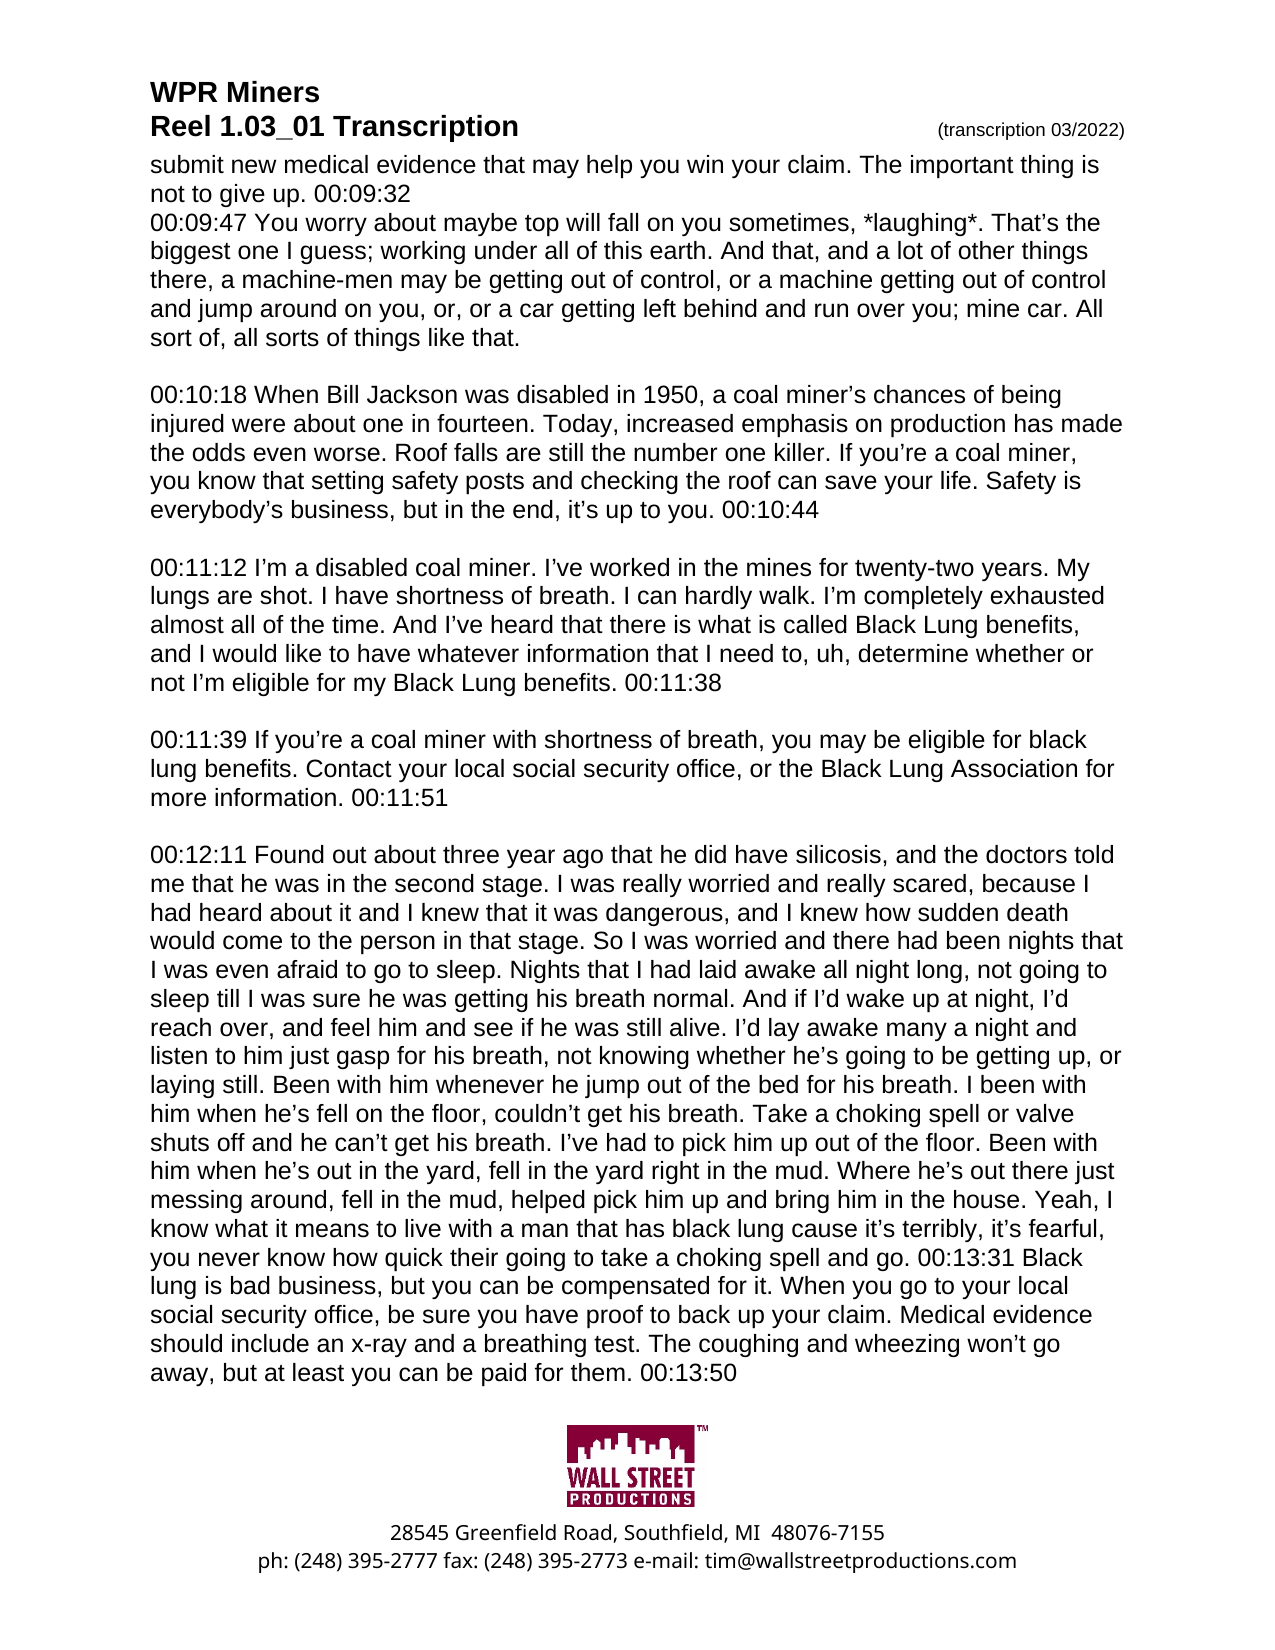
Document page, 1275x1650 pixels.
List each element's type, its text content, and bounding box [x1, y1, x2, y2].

text 00:10:18 When Bill Jackson was disabled in 1950, a coal miner’s chances of being injured were about one in fourteen. Today, increased emphasis on production has made the odds even worse. Roof falls are still the number one killer. If you’re a coal miner, you know that setting safety posts and checking the roof can save your life. Safety is everybody’s business, but in the end, it’s up to you. 00:10:44 [150, 380, 1125, 524]
text 00:09:47 You worry about maybe top will fall on you sometimes, *laughing*. That’s the biggest one I guess; working under all of this earth. And that, and a lot of other things there, a machine-men may be getting out of control, or a machine getting out of control and jump around on you, or, or a car getting left behind and run over you; mine car. All sort of, all sorts of things like that. [150, 207, 1125, 351]
text 00:11:12 I’m a disabled coal miner. I’ve worked in the mines for twenty-two years. My lungs are shot. I have shortness of breath. I can hardly walk. I’m completely exhausted almost all of the time. And I’ve heard that there is what is called Black Lung benefits, and I would like to have whatever information that I need to, uh, determine whether or not I’m eligible for my Black Lung benefits. 00:11:38 [150, 552, 1125, 696]
picture [567, 1425, 708, 1507]
text 00:12:11 Found out about three year ago that he did have silicosis, and the doctors told me that he was in the second stage. I was really worried and really scared, because I had heard about it and I knew that it was dangerous, and I knew how sudden death would come to the person in that stage. So I was worried and there had been nights that I was even afraid to go to sleep. Nights that I had laid awake all night long, not going to sleep till I was sure he was getting his breath normal. And if I’d wake up at night, I’d reach over, and feel him and see if he was still alive. I’d lay awake many a night and listen to him just gasp for his breath, not knowing whether he’s going to be getting up, or laying still. Been with him whenever he jump out of the bed for his breath. I been with him when he’s fell on the floor, couldn’t get his breath. Take a choking spell or valve shuts off and he can’t get his breath. I’ve had to pick him up out of the floor. Been with him when he’s out in the yard, fell in the yard right in the mud. Where he’s out there just messing around, fell in the mud, helped pick him up and bring him in the house. Yeah, I know what it means to live with a man that has black lung cause it’s terribly, it’s fearful, you never know how quick their going to take a choking spell and go. 00:13:31 Black lung is bad business, but you can be compensated for it. When you go to your local social security office, be sure you have proof to back up your claim. Medical evidence should include an x-ray and a breathing test. The coughing and wheezing won’t go away, but at least you can be paid for them. 00:13:50 [150, 840, 1125, 1386]
text 00:11:39 If you’re a coal miner with shortness of breath, you may be eligible for black lung benefits. Contact your local social security office, or the Black Lung Association for more information. 00:11:51 [150, 725, 1125, 811]
